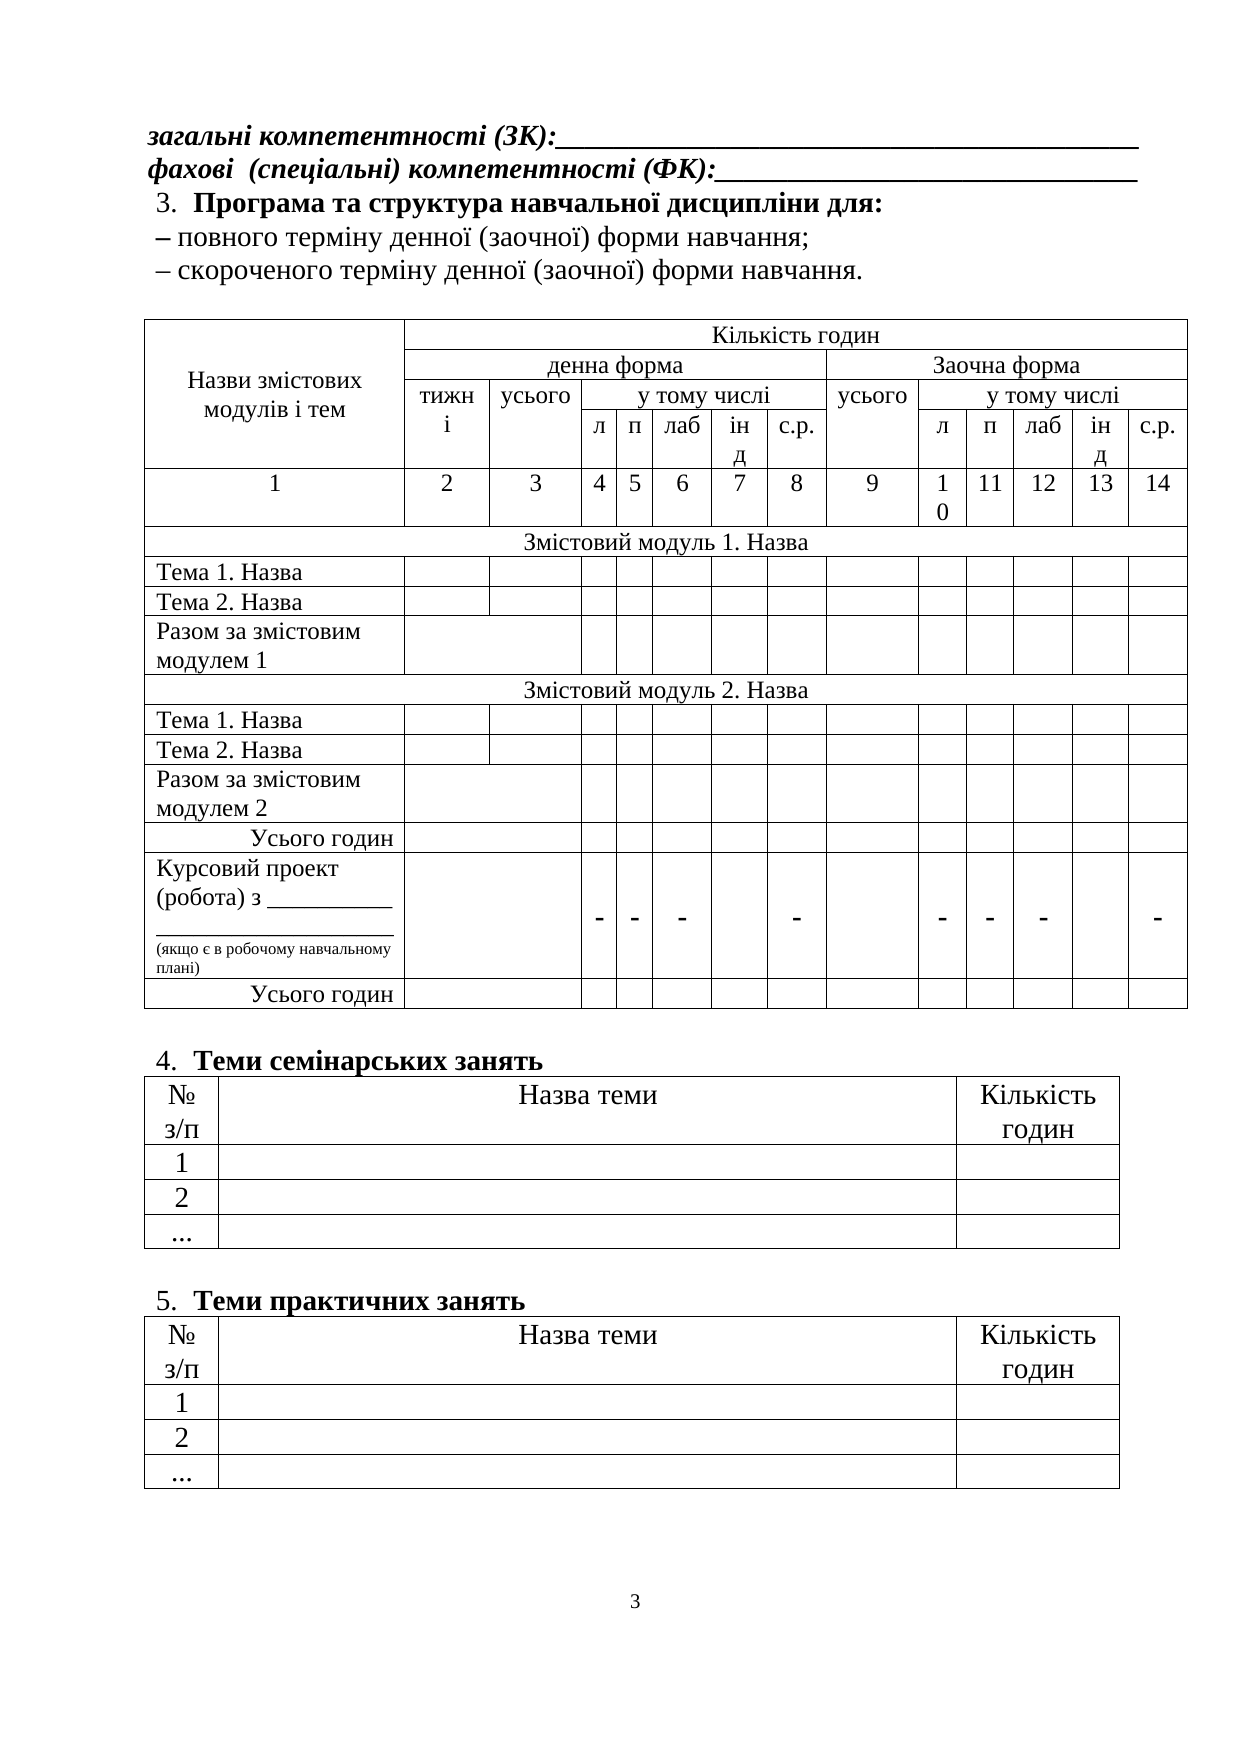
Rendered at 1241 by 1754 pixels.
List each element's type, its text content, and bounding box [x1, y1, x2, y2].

table_cell [617, 979, 652, 1008]
table_cell 6 [653, 469, 711, 526]
table_header Назва теми [219, 1077, 956, 1144]
table_cell [1014, 587, 1072, 615]
table_cell лаб [653, 410, 711, 467]
table_cell [219, 1215, 956, 1248]
table_cell - [617, 853, 652, 978]
table_cell [1014, 735, 1072, 763]
table_cell [768, 616, 826, 674]
table_cell 7 [712, 469, 767, 526]
table_cell [1129, 616, 1187, 674]
table_cell [1129, 705, 1187, 734]
table_cell - [653, 853, 711, 978]
table_cell [405, 823, 581, 852]
table_cell [617, 557, 652, 586]
table_cell [1073, 735, 1128, 763]
table_cell [967, 979, 1013, 1008]
text – повного терміну денної (заочної) форми навчання; [156, 219, 1152, 252]
table_cell [712, 705, 767, 734]
table_cell [712, 765, 767, 822]
table_cell Тема 2. Назва [145, 735, 404, 763]
table_cell [827, 587, 918, 615]
table_cell [1073, 979, 1128, 1008]
table_cell [1129, 557, 1187, 586]
table_cell ... [145, 1215, 218, 1248]
table_cell [1073, 587, 1128, 615]
table_cell [582, 616, 616, 674]
table_cell 2 [145, 1180, 218, 1213]
table_cell [582, 705, 616, 734]
table_cell [957, 1180, 1119, 1213]
table_cell [768, 735, 826, 763]
text – скороченого терміну денної (заочної) форми навчання. [156, 252, 1152, 286]
table_cell [919, 557, 966, 586]
table_cell [653, 735, 711, 763]
table_cell [617, 616, 652, 674]
table_cell у тому числі [582, 380, 826, 409]
table_cell денна форма [405, 350, 826, 379]
table_cell усього [827, 380, 918, 467]
table_cell [768, 979, 826, 1008]
table_cell [1129, 823, 1187, 852]
table_cell [1014, 616, 1072, 674]
table_cell [919, 735, 966, 763]
table_cell - [919, 853, 966, 978]
table_cell 8 [768, 469, 826, 526]
table_cell [768, 823, 826, 852]
table_cell п [617, 410, 652, 467]
table_cell [768, 765, 826, 822]
table_cell [919, 616, 966, 674]
table_cell - [1014, 853, 1072, 978]
table_cell лаб [1014, 410, 1072, 467]
table_cell [653, 616, 711, 674]
table_cell [967, 705, 1013, 734]
table_cell [219, 1145, 956, 1179]
table_cell [712, 587, 767, 615]
table_cell [405, 557, 489, 586]
table_cell [919, 587, 966, 615]
table_cell [1073, 823, 1128, 852]
table_cell [712, 823, 767, 852]
table_header Кількість годин [405, 320, 1187, 349]
table_cell [582, 735, 616, 763]
table_cell інд [1073, 410, 1128, 467]
table_cell [405, 616, 581, 674]
table_cell [582, 823, 616, 852]
table_cell Усього годин [145, 979, 404, 1008]
table_cell с.р. [1129, 410, 1187, 467]
table_cell [967, 765, 1013, 822]
table_cell [827, 853, 918, 978]
table_cell [957, 1420, 1119, 1453]
table_cell п [967, 410, 1013, 467]
table_cell 2 [145, 1420, 218, 1453]
table_cell Змістовий модуль 1. Назва [145, 527, 1187, 556]
table_cell 3 [490, 469, 581, 526]
table_header Назви змістових модулів і тем [145, 320, 404, 467]
table_cell 1 [145, 469, 404, 526]
table_cell [919, 823, 966, 852]
list Теми семінарських занять [156, 1043, 1152, 1076]
table_cell 9 [827, 469, 918, 526]
table_header № з/п [145, 1077, 218, 1144]
table_cell [653, 587, 711, 615]
table_cell Заочна форма [827, 350, 1187, 379]
table_cell л [582, 410, 616, 467]
table_cell [768, 705, 826, 734]
table_cell [1073, 557, 1128, 586]
table_cell 13 [1073, 469, 1128, 526]
table_cell [617, 705, 652, 734]
table_cell [957, 1455, 1119, 1488]
table_cell 4 [582, 469, 616, 526]
table_cell Разом за змістовим модулем 2 [145, 765, 404, 822]
table_cell [827, 616, 918, 674]
table_cell - [967, 853, 1013, 978]
table_cell [219, 1385, 956, 1419]
table_cell [919, 979, 966, 1008]
table_cell [490, 587, 581, 615]
table_cell [490, 735, 581, 763]
table_cell [490, 705, 581, 734]
table_cell [617, 765, 652, 822]
table_cell [653, 823, 711, 852]
table_cell [957, 1385, 1119, 1419]
table_cell 2 [405, 469, 489, 526]
list Теми практичних занять [156, 1283, 1152, 1316]
table_cell [1014, 765, 1072, 822]
table_cell Тема 1. Назва [145, 705, 404, 734]
table_cell - [582, 853, 616, 978]
table_cell [919, 765, 966, 822]
table_cell [1129, 587, 1187, 615]
table_cell Тема 2. Назва [145, 587, 404, 615]
table_cell [405, 735, 489, 763]
table_header Кількість годин [957, 1317, 1119, 1384]
table_cell 1 [145, 1145, 218, 1179]
table_cell л [919, 410, 966, 467]
table_cell [617, 735, 652, 763]
table_cell інд [712, 410, 767, 467]
table_cell тижні [405, 380, 489, 467]
table_cell 12 [1014, 469, 1072, 526]
table_cell [490, 557, 581, 586]
table_cell [957, 1145, 1119, 1179]
table_cell [405, 853, 581, 978]
table_cell [827, 705, 918, 734]
table_cell [582, 765, 616, 822]
table_cell [1014, 705, 1072, 734]
table_cell [405, 765, 581, 822]
table_cell [219, 1420, 956, 1453]
table_cell [919, 705, 966, 734]
table_cell [1073, 705, 1128, 734]
table_cell Змістовий модуль 2. Назва [145, 675, 1187, 704]
table_cell [967, 823, 1013, 852]
table_cell [1073, 765, 1128, 822]
table_cell [712, 735, 767, 763]
table_cell - [768, 853, 826, 978]
text загальні компетентності (ЗК):________________________________________ [118, 118, 1152, 152]
table_cell [1014, 557, 1072, 586]
table_cell [617, 823, 652, 852]
table_cell с.р. [768, 410, 826, 467]
table_cell 10 [919, 469, 966, 526]
table_cell [405, 705, 489, 734]
table_cell 11 [967, 469, 1013, 526]
table_cell [768, 587, 826, 615]
table_cell [653, 705, 711, 734]
table_cell [768, 557, 826, 586]
table_cell [582, 979, 616, 1008]
table_cell [712, 557, 767, 586]
table_cell 1 [145, 1385, 218, 1419]
table_cell [712, 853, 767, 978]
table_cell [653, 557, 711, 586]
table_cell Усього годин [145, 823, 404, 852]
table_cell 5 [617, 469, 652, 526]
text фахові (спеціальні) компетентності (ФК):_____________________________ [118, 152, 1152, 185]
table_cell [712, 616, 767, 674]
table_cell [1129, 765, 1187, 822]
table_cell [1073, 853, 1128, 978]
table_cell [967, 557, 1013, 586]
table_cell [405, 979, 581, 1008]
table_cell [219, 1180, 956, 1213]
table_cell усього [490, 380, 581, 467]
table_header Назва теми [219, 1317, 956, 1384]
table_cell [712, 979, 767, 1008]
table_cell 14 [1129, 469, 1187, 526]
table_cell ... [145, 1455, 218, 1488]
table_header № з/п [145, 1317, 218, 1384]
table_cell - [1129, 853, 1187, 978]
table_header Кількість годин [957, 1077, 1119, 1144]
table_cell Разом за змістовим модулем 1 [145, 616, 404, 674]
table_cell у тому числі [919, 380, 1187, 409]
table_cell [1129, 979, 1187, 1008]
table_cell Курсовий проект (робота) з __________ ___________________ (якщо є в робочому навчальному плані) [145, 853, 404, 978]
table_cell [967, 735, 1013, 763]
table_cell [653, 765, 711, 822]
table_cell [827, 823, 918, 852]
table_cell [967, 616, 1013, 674]
table_cell [827, 765, 918, 822]
table_cell [967, 587, 1013, 615]
table_cell [1014, 823, 1072, 852]
table_cell [1073, 616, 1128, 674]
table_cell Тема 1. Назва [145, 557, 404, 586]
table_cell [1014, 979, 1072, 1008]
table_cell [827, 557, 918, 586]
table_cell [827, 979, 918, 1008]
table_cell [1129, 735, 1187, 763]
table_cell [957, 1215, 1119, 1248]
list Програма та структура навчальної дисципліни для: [156, 185, 1152, 219]
table_cell [219, 1455, 956, 1488]
table_cell [653, 979, 711, 1008]
table_cell [582, 557, 616, 586]
table_cell [827, 735, 918, 763]
table_cell [582, 587, 616, 615]
table_cell [617, 587, 652, 615]
table_cell [405, 587, 489, 615]
